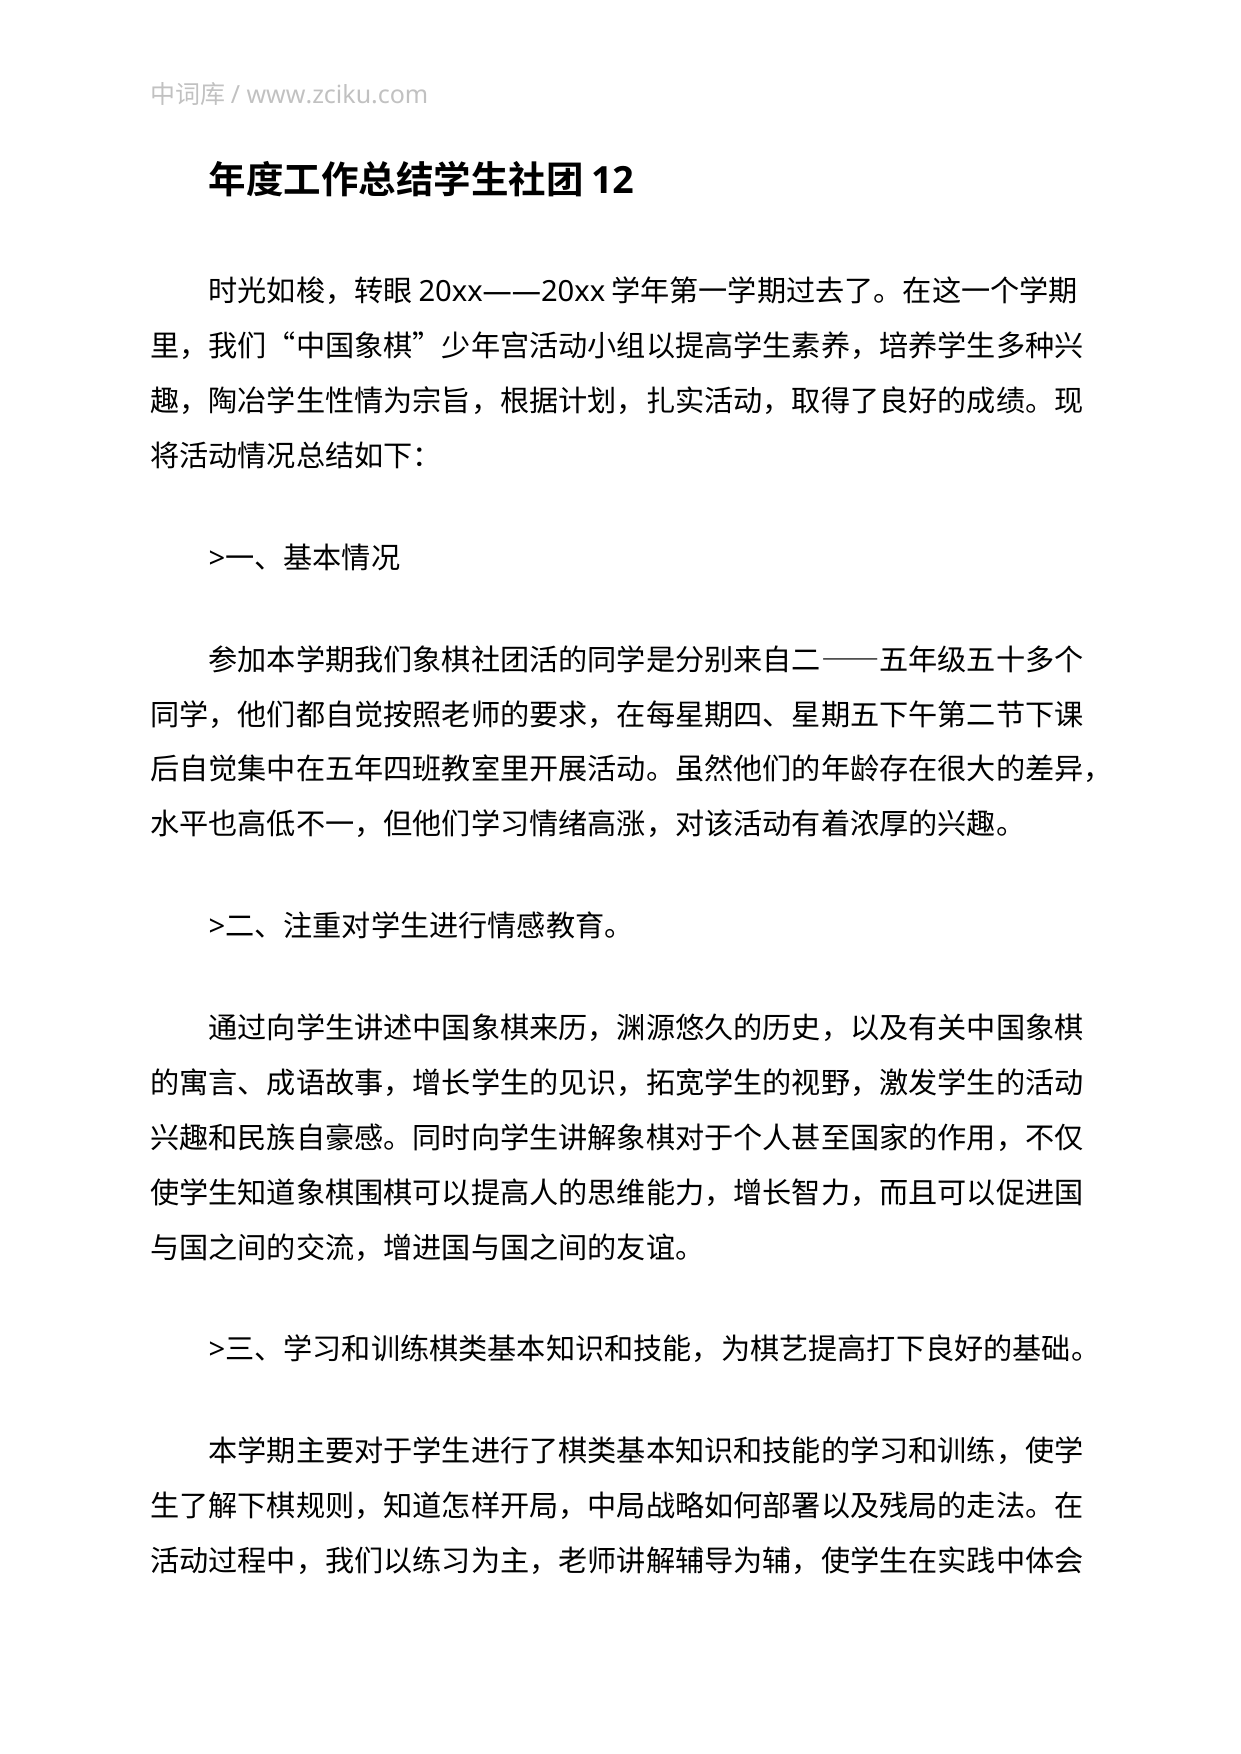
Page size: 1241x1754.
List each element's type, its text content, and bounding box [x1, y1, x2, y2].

text >一、基本情况 [150, 534, 1090, 577]
text 年度工作总结学生社团12 [150, 150, 1090, 204]
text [150, 1428, 1090, 1580]
text 参加本学期我们象棋社团活的同学是分别来自二——五年级五十多个同学，他们都自觉按照老师的要求，在每星期四、星期五下午第二节下课后自觉集中在五年四班教室里开展活动。虽然他们的年龄存在很大的差异，水平也高低不一，但他们学习情绪高涨，对该活动有着浓厚的兴趣。 [150, 636, 1090, 843]
text >三、学习和训练棋类基本知识和技能，为棋艺提高打下良好的基础。 [150, 1326, 1090, 1368]
text >二、注重对学生进行情感教育。 [150, 903, 1090, 945]
text 通过向学生讲述中国象棋来历，渊源悠久的历史，以及有关中国象棋的寓言、成语故事，增长学生的见识，拓宽学生的视野，激发学生的活动兴趣和民族自豪感。同时向学生讲解象棋对于个人甚至国家的作用，不仅使学生知道象棋围棋可以提高人的思维能力，增长智力，而且可以促进国与国之间的交流，增进国与国之间的友谊。 [150, 1004, 1090, 1266]
text 时光如梭，转眼20xx——20xx学年第一学期过去了。在这一个学期里，我们“中国象棋”少年宫活动小组以提高学生素养，培养学生多种兴趣，陶冶学生性情为宗旨，根据计划，扎实活动，取得了良好的成绩。现将活动情况总结如下： [150, 268, 1090, 475]
